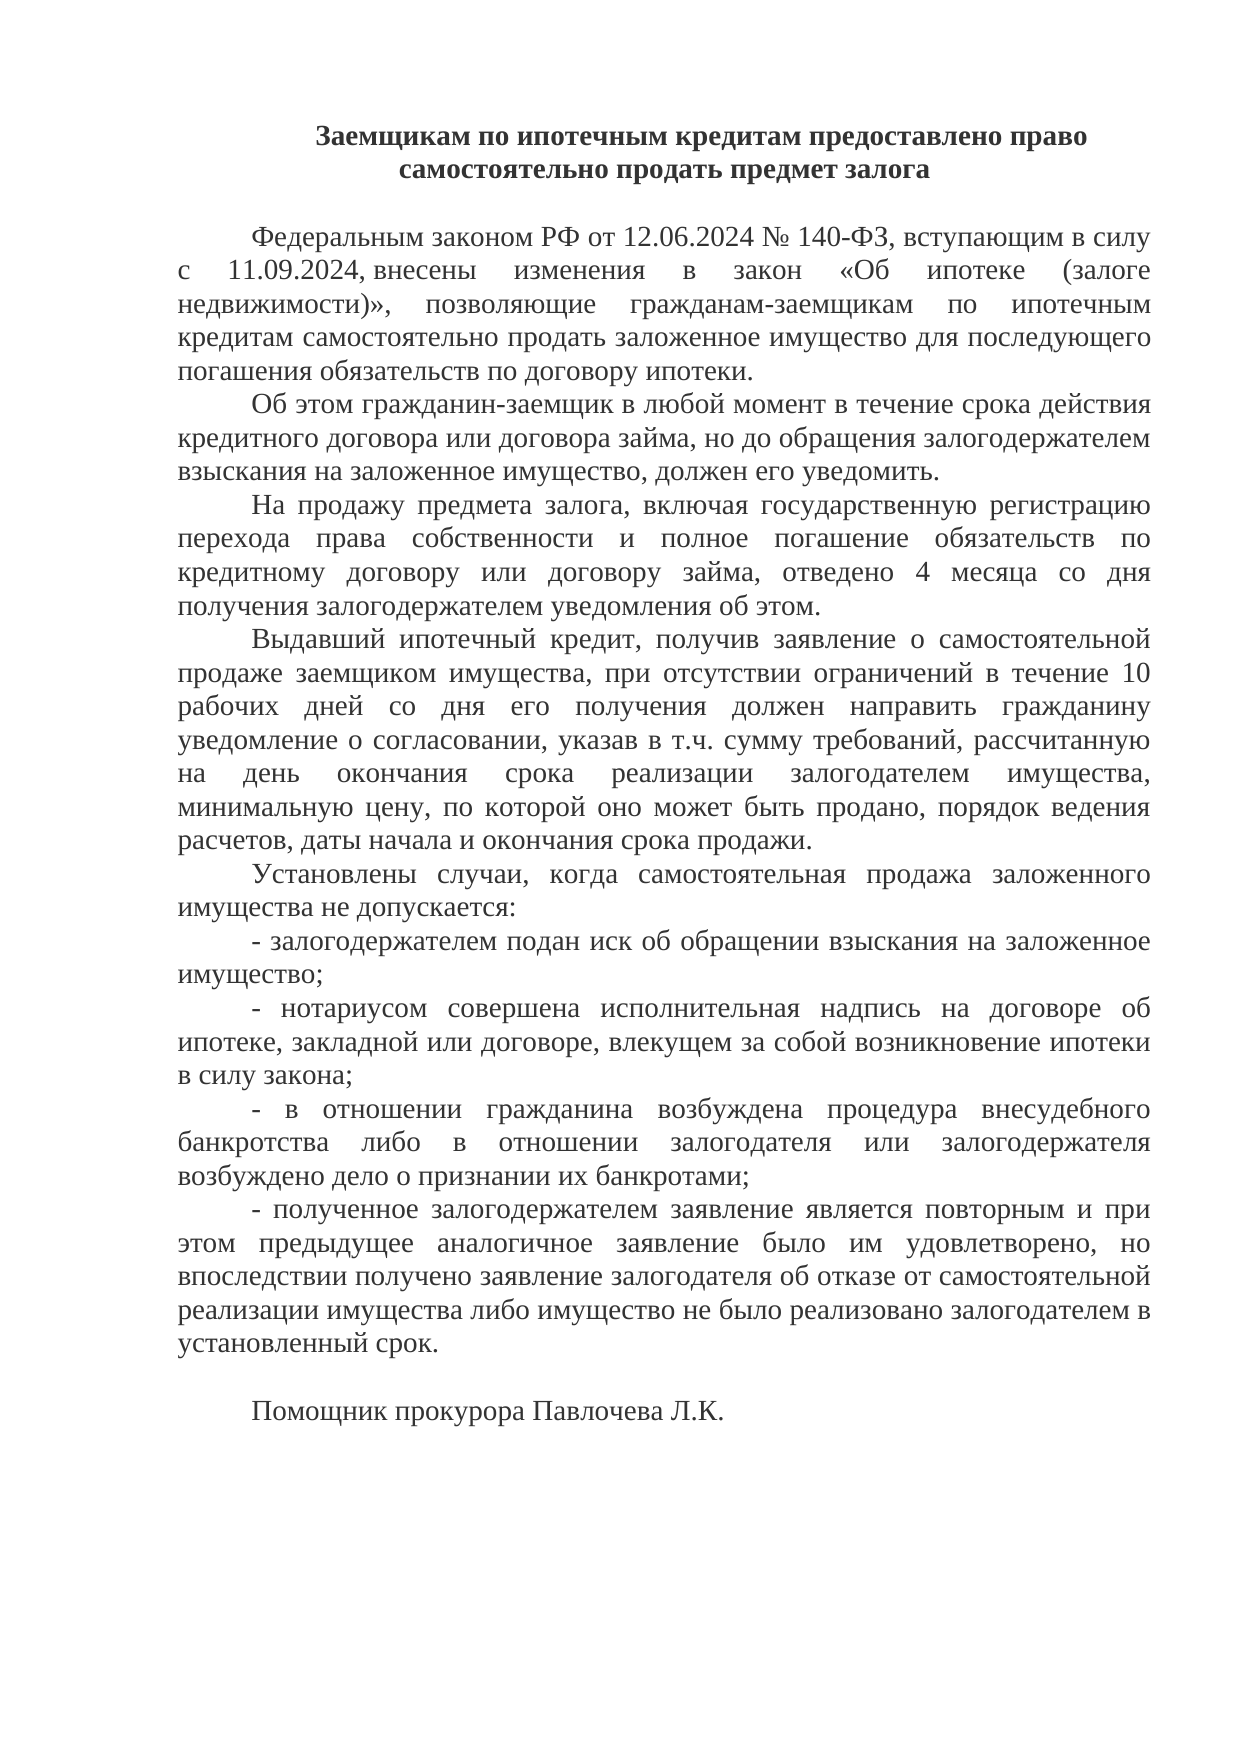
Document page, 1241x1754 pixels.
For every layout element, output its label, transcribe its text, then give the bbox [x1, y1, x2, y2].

text Установлены случаи, когда самостоятельная продажа заложенного имущества не допускается: [177, 856, 1152, 923]
text Заемщикам по ипотечным кредитам предоставлено право самостоятельно продать предмет залога [177, 118, 1152, 185]
text На продажу предмета залога, включая государственную регистрацию перехода права собственности и полное погашение обязательств по кредитному договору или договору займа, отведено 4 месяца со дня получения залогодержателем уведомления об этом. [177, 487, 1152, 621]
text Помощник прокурора Павлочева Л.К. [177, 1393, 1152, 1426]
text - полученное залогодержателем заявление является повторным и при этом предыдущее аналогичное заявление было им удовлетворено, но впоследствии получено заявление залогодателя об отказе от самостоятельной реализации имущества либо имущество не было реализовано залогодателем в установленный срок. [177, 1191, 1152, 1359]
text Федеральным законом РФ от 12.06.2024 № 140-ФЗ, вступающим в силу с 11.09.2024, внесены изменения в закон «Об ипотеке (залоге недвижимости)», позволяющие гражданам-заемщикам по ипотечным кредитам самостоятельно продать заложенное имущество для последующего погашения обязательств по договору ипотеки. [177, 219, 1152, 386]
text - в отношении гражданина возбуждена процедура внесудебного банкротства либо в отношении залогодателя или залогодержателя возбуждено дело о признании их банкротами; [177, 1091, 1152, 1191]
text Об этом гражданин-заемщик в любой момент в течение срока действия кредитного договора или договора займа, но до обращения залогодержателем взыскания на заложенное имущество, должен его уведомить. [177, 386, 1152, 487]
text - нотариусом совершена исполнительная надпись на договоре об ипотеке, закладной или договоре, влекущем за собой возникновение ипотеки в силу закона; [177, 990, 1152, 1091]
text - залогодержателем подан иск об обращении взыскания на заложенное имущество; [177, 923, 1152, 990]
text Выдавший ипотечный кредит, получив заявление о самостоятельной продаже заемщиком имущества, при отсутствии ограничений в течение 10 рабочих дней со дня его получения должен направить гражданину уведомление о согласовании, указав в т.ч. сумму требований, рассчитанную на день окончания срока реализации залогодателем имущества, минимальную цену, по которой оно может быть продано, порядок ведения расчетов, даты начала и окончания срока продажи. [177, 621, 1152, 856]
